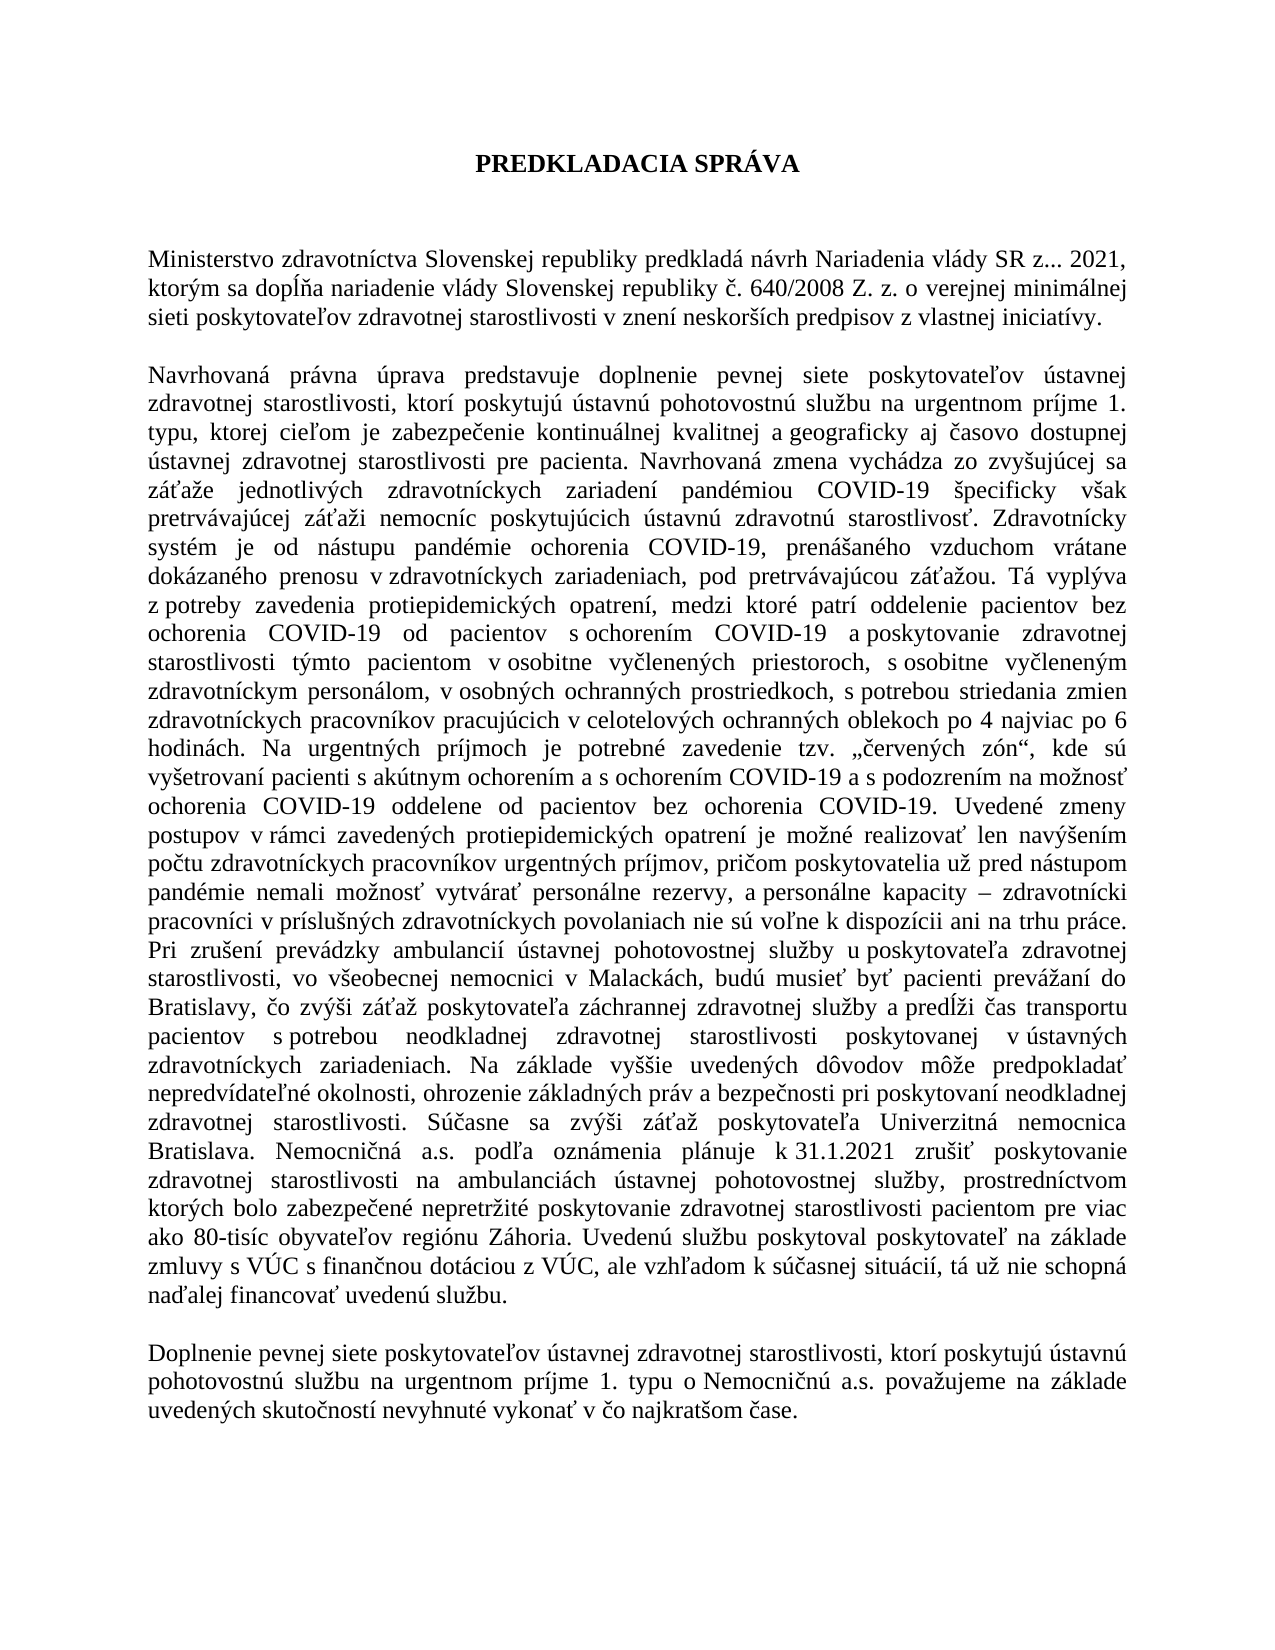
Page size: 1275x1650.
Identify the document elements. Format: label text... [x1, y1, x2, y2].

text Navrhovaná právna úprava predstavuje doplnenie pevnej siete poskytovateľov ústavnej zdravotnej starostlivosti, ktorí poskytujú ústavnú pohotovostnú službu na urgentnom príjme 1. typu, ktorej cieľom je zabezpečenie kontinuálnej kvalitnej a geograficky aj časovo dostupnej ústavnej zdravotnej starostlivosti pre pacienta. Navrhovaná zmena vychádza zo zvyšujúcej sa záťaže jednotlivých zdravotníckych zariadení pandémiou COVID-19 špecificky však pretrvávajúcej záťaži nemocníc poskytujúcich ústavnú zdravotnú starostlivosť. Zdravotnícky systém je od nástupu pandémie ochorenia COVID-19, prenášaného vzduchom vrátane dokázaného prenosu v zdravotníckych zariadeniach, pod pretrvávajúcou záťažou. Tá vyplýva z potreby zavedenia protiepidemických opatrení, medzi ktoré patrí oddelenie pacientov bez ochorenia COVID-19 od pacientov s ochorením COVID-19 a poskytovanie zdravotnej starostlivosti týmto pacientom v osobitne vyčlenených priestoroch, s osobitne vyčleneným zdravotníckym personálom, v osobných ochranných prostriedkoch, s potrebou striedania zmien zdravotníckych pracovníkov pracujúcich v celotelových ochranných oblekoch po 4 najviac po 6 hodinách. Na urgentných príjmoch je potrebné zavedenie tzv. „červených zón“, kde sú vyšetrovaní pacienti s akútnym ochorením a s ochorením COVID-19 a s podozrením na možnosť ochorenia COVID-19 oddelene od pacientov bez ochorenia COVID-19. Uvedené zmeny postupov v rámci zavedených protiepidemických opatrení je možné realizovať len navýšením počtu zdravotníckych pracovníkov urgentných príjmov, pričom poskytovatelia už pred nástupom pandémie nemali možnosť vytvárať personálne rezervy, a personálne kapacity – zdravotnícki pracovníci v príslušných zdravotníckych povolaniach nie sú voľne k dispozícii ani na trhu práce. Pri zrušení prevádzky ambulancií ústavnej pohotovostnej služby u poskytovateľa zdravotnej starostlivosti, vo všeobecnej nemocnici v Malackách, budú musieť byť pacienti prevážaní do Bratislavy, čo zvýši záťaž poskytovateľa záchrannej zdravotnej služby a predĺži čas transportu pacientov s potrebou neodkladnej zdravotnej starostlivosti poskytovanej v ústavných zdravotníckych zariadeniach. Na základe vyššie uvedených dôvodov môže predpokladať nepredvídateľné okolnosti, ohrozenie základných práv a bezpečnosti pri poskytovaní neodkladnej zdravotnej starostlivosti. Súčasne sa zvýši záťaž poskytovateľa Univerzitná nemocnica Bratislava. Nemocničná a.s. podľa oznámenia plánuje k 31.1.2021 zrušiť poskytovanie zdravotnej starostlivosti na ambulanciách ústavnej pohotovostnej služby, prostredníctvom ktorých bolo zabezpečené nepretržité poskytovanie zdravotnej starostlivosti pacientom pre viac ako 80-tisíc obyvateľov regiónu Záhoria. Uvedenú službu poskytoval poskytovateľ na základe zmluvy s VÚC s finančnou dotáciou z VÚC, ale vzhľadom k súčasnej situácií, tá už nie schopná naďalej financovať uvedenú službu. [148, 360, 1127, 1308]
text PREDKLADACIA SPRÁVA [148, 148, 1127, 178]
text Ministerstvo zdravotníctva Slovenskej republiky predkladá návrh Nariadenia vlády SR z... 2021, ktorým sa dopĺňa nariadenie vlády Slovenskej republiky č. 640/2008 Z. z. o verejnej minimálnej sieti poskytovateľov zdravotnej starostlivosti v znení neskorších predpisov z vlastnej iniciatívy. [148, 244, 1127, 331]
text Doplnenie pevnej siete poskytovateľov ústavnej zdravotnej starostlivosti, ktorí poskytujú ústavnú pohotovostnú službu na urgentnom príjme 1. typu o Nemocničnú a.s. považujeme na základe uvedených skutočností nevyhnuté vykonať v čo najkratšom čase. [148, 1338, 1127, 1424]
